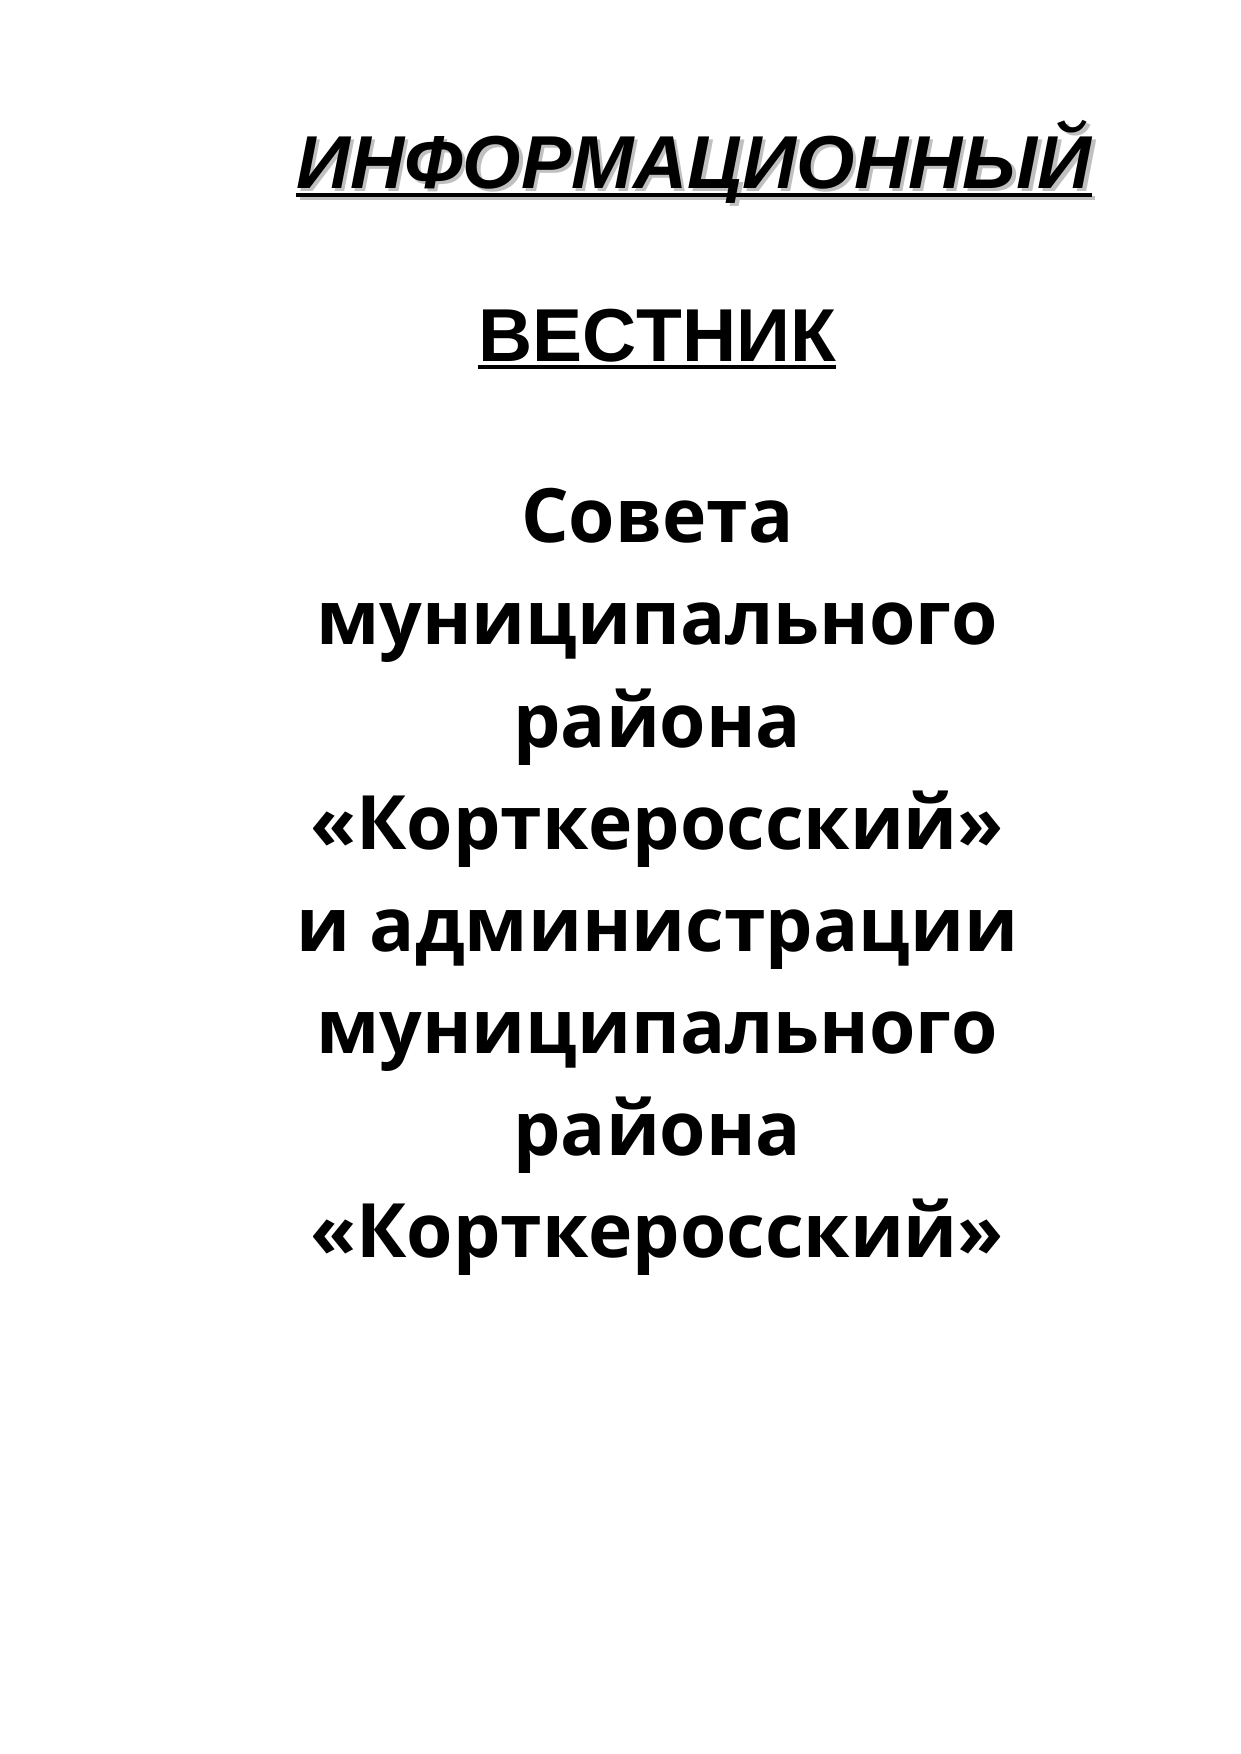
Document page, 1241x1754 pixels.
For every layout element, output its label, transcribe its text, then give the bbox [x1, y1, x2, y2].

text ВЕСТНИК [140, 291, 1137, 377]
text ИНФОРМАЦИОННЫЙ [140, 118, 1137, 204]
text и администрации муниципального района «Корткеросский» [177, 871, 1137, 1280]
text Совета муниципального района «Корткеросский» [177, 462, 1137, 871]
